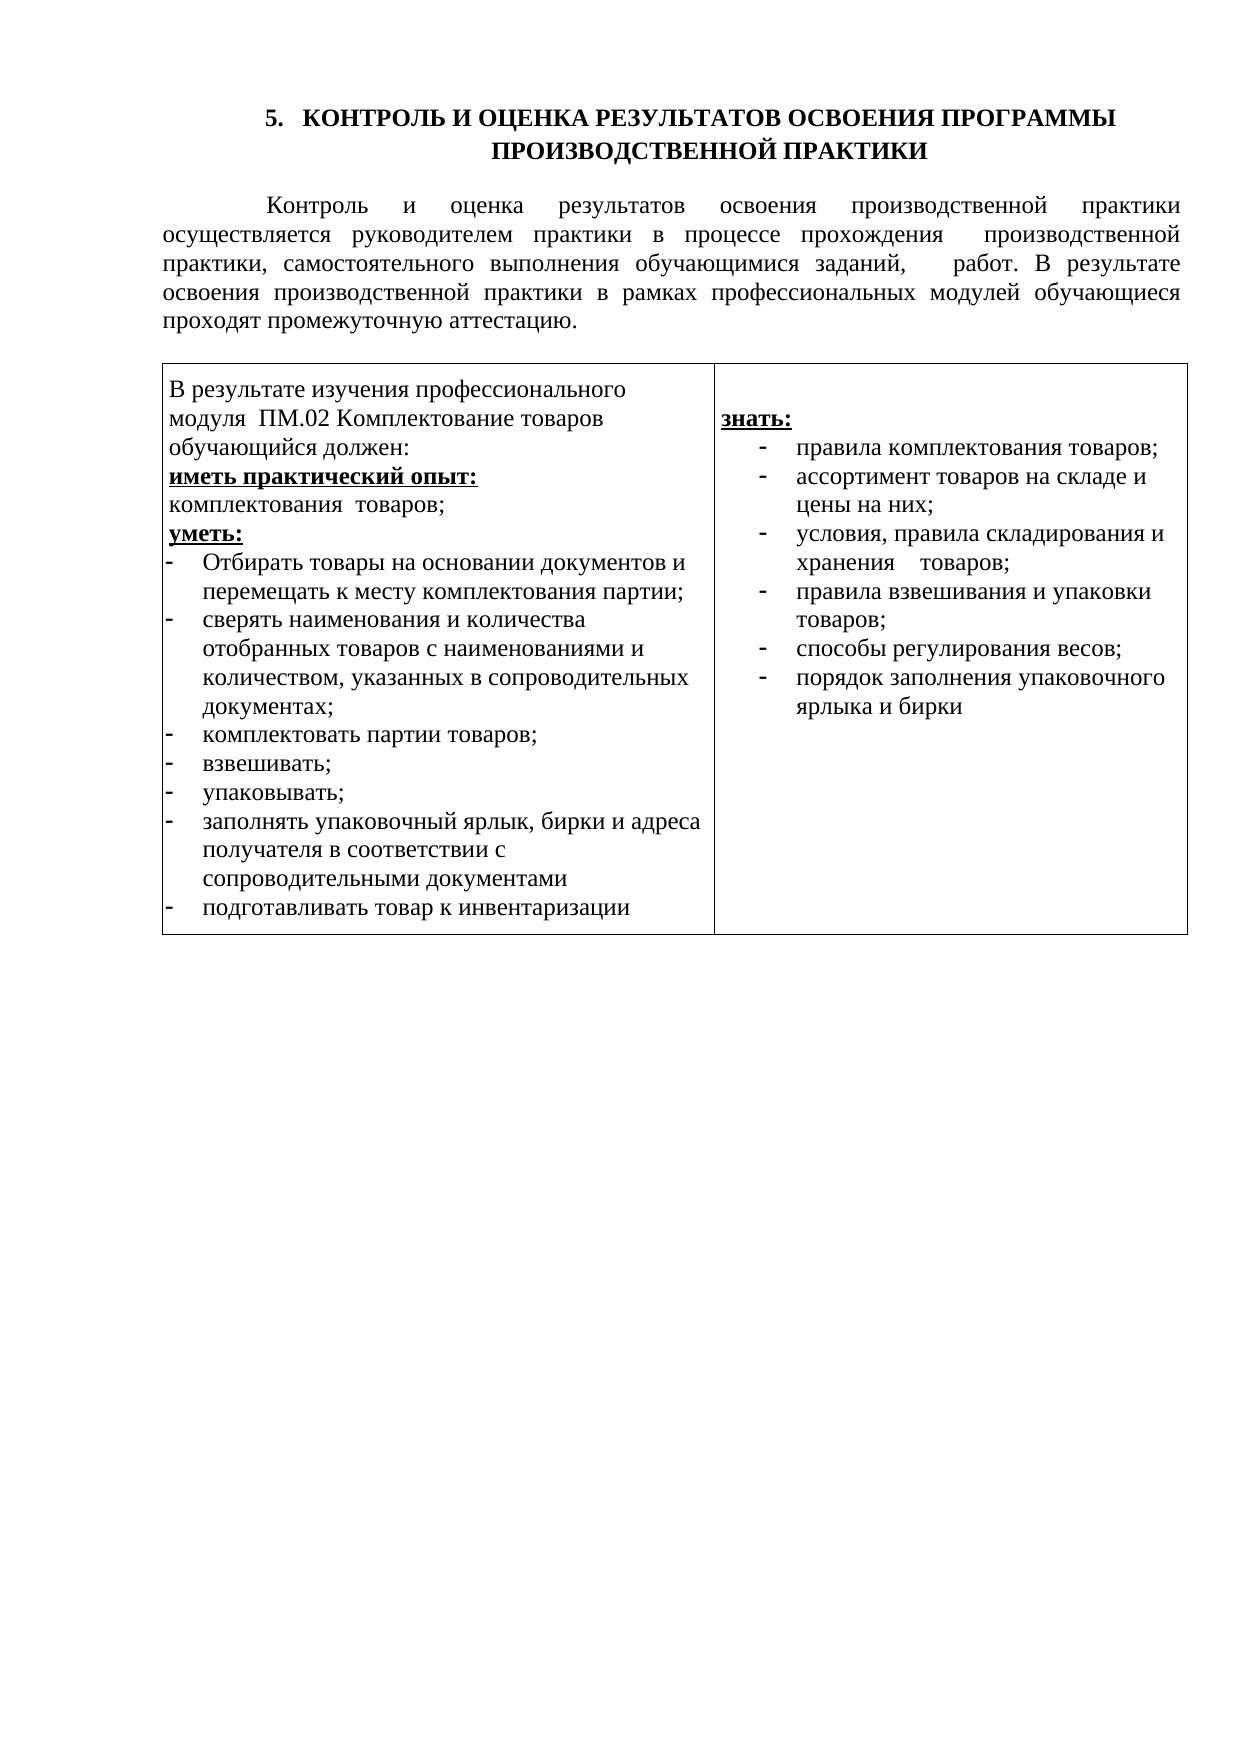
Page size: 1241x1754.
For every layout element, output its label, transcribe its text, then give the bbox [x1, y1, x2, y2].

table_header В результате изучения профессионального модуля ПМ.02 Комплектование товаров обучающийся должен: иметь практический опыт: комплектования товаров; уметь: Отбирать товары на основании документов и перемещать к месту комплектования партии; сверять наименования и количества отобранных товаров с наименованиями и количеством, указанных в сопроводительных документах; комплектовать партии товаров; взвешивать; упаковывать; заполнять упаковочный ярлык, бирки и адреса получателя в соответствии с сопроводительными документами подготавливать товар к инвентаризации [163, 364, 714, 933]
table_header знать: правила комплектования товаров; ассортимент товаров на складе и цены на них; условия, правила складирования и хранения товаров; правила взвешивания и упаковки товаров; способы регулирования весов; порядок заполнения упаковочного ярлыка и бирки [715, 364, 1187, 933]
list КОНТРОЛЬ И ОЦЕНКА РЕЗУЛЬТАТОВ ОСВОЕНИЯ ПРОГРАММЫ ПРОИЗВОДСТВЕННОЙ ПРАКТИКИ [200, 103, 1181, 165]
text Контроль и оценка результатов освоения производственной практики осуществляется руководителем практики в процессе прохождения производственной практики, самостоятельного выполнения обучающимися заданий, работ. В результате освоения производственной практики в рамках профессиональных модулей обучающиеся проходят промежуточную аттестацию. [162, 190, 1181, 334]
